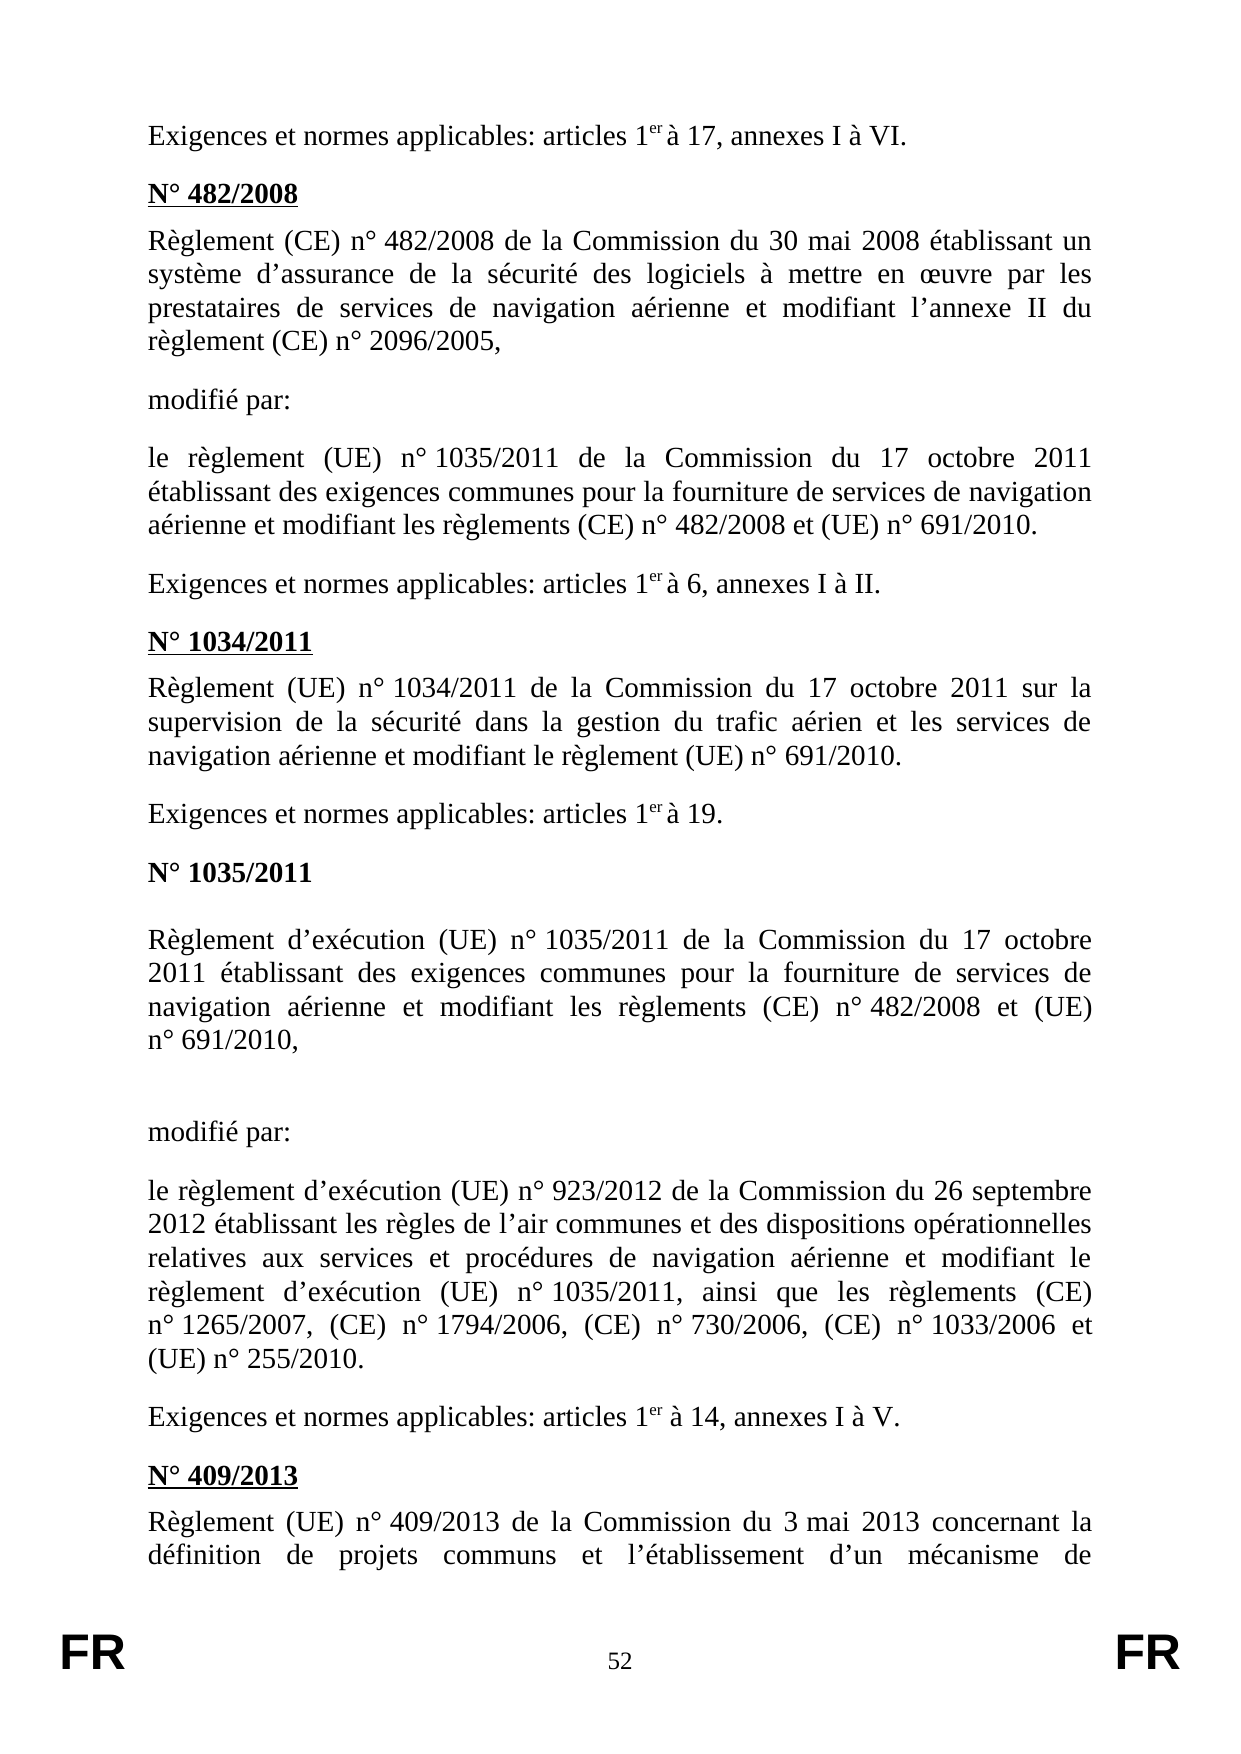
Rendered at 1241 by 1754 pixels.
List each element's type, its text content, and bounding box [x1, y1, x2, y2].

text Règlement (CE) n° 482/2008 de la Commission du 30 mai 2008 établissant un système d’assurance de la sécurité des logiciels à mettre en œuvre par les prestataires de services de navigation aérienne et modifiant l’annexe II du règlement (CE) n° 2096/2005, [148, 223, 1093, 357]
text Exigences et normes applicables: articles 1er à 6, annexes I à II. [148, 566, 1093, 599]
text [148, 1504, 1093, 1571]
text Règlement d’exécution (UE) n° 1035/2011 de la Commission du 17 octobre 2011 établissant des exigences communes pour la fourniture de services de navigation aérienne et modifiant les règlements (CE) n° 482/2008 et (UE) n° 691/2010, [148, 922, 1093, 1056]
text modifié par: [148, 1114, 1093, 1148]
text Exigences et normes applicables: articles 1er à 14, annexes I à V. [148, 1399, 1093, 1433]
text Règlement (UE) n° 1034/2011 de la Commission du 17 octobre 2011 sur la supervision de la sécurité dans la gestion du trafic aérien et les services de navigation aérienne et modifiant le règlement (UE) n° 691/2010. [148, 671, 1093, 771]
text N° 482/2008 [148, 177, 1093, 210]
text N° 409/2013 [148, 1458, 1093, 1491]
text N° 1034/2011 [148, 624, 1093, 658]
text Exigences et normes applicables: articles 1er à 17, annexes I à VI. [148, 118, 1093, 152]
text Exigences et normes applicables: articles 1er à 19. [148, 796, 1093, 830]
text N° 1035/2011 [148, 855, 1093, 888]
text modifié par: [148, 382, 1093, 415]
text le règlement d’exécution (UE) n° 923/2012 de la Commission du 26 septembre 2012 établissant les règles de l’air communes et des dispositions opérationnelles relatives aux services et procédures de navigation aérienne et modifiant le règlement d’exécution (UE) n° 1035/2011, ainsi que les règlements (CE) n° 1265/2007, (CE) n° 1794/2006, (CE) n° 730/2006, (CE) n° 1033/2006 et (UE) n° 255/2010. [148, 1173, 1093, 1374]
text le règlement (UE) n° 1035/2011 de la Commission du 17 octobre 2011 établissant des exigences communes pour la fourniture de services de navigation aérienne et modifiant les règlements (CE) n° 482/2008 et (UE) n° 691/2010. [148, 440, 1093, 541]
